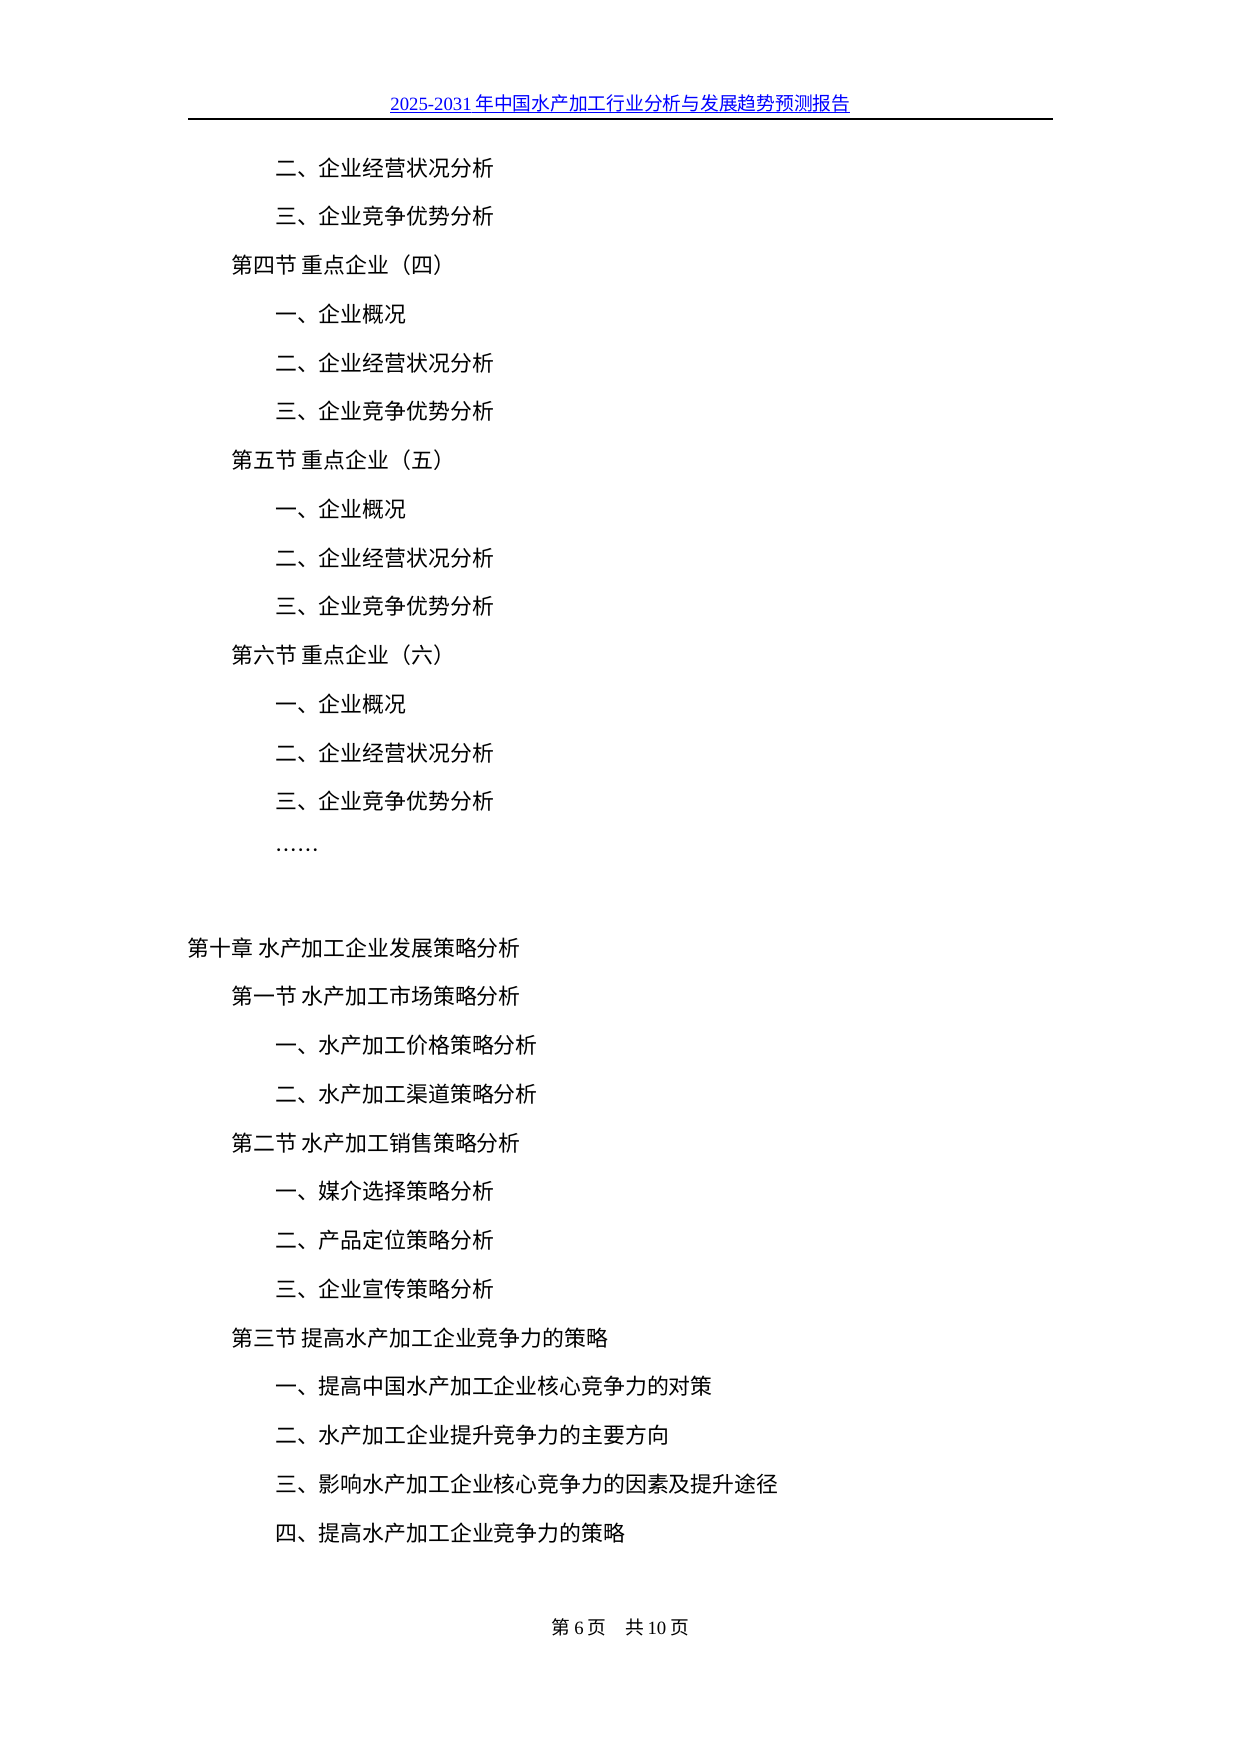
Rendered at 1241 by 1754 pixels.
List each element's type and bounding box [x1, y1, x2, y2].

text [187, 150, 1053, 1548]
